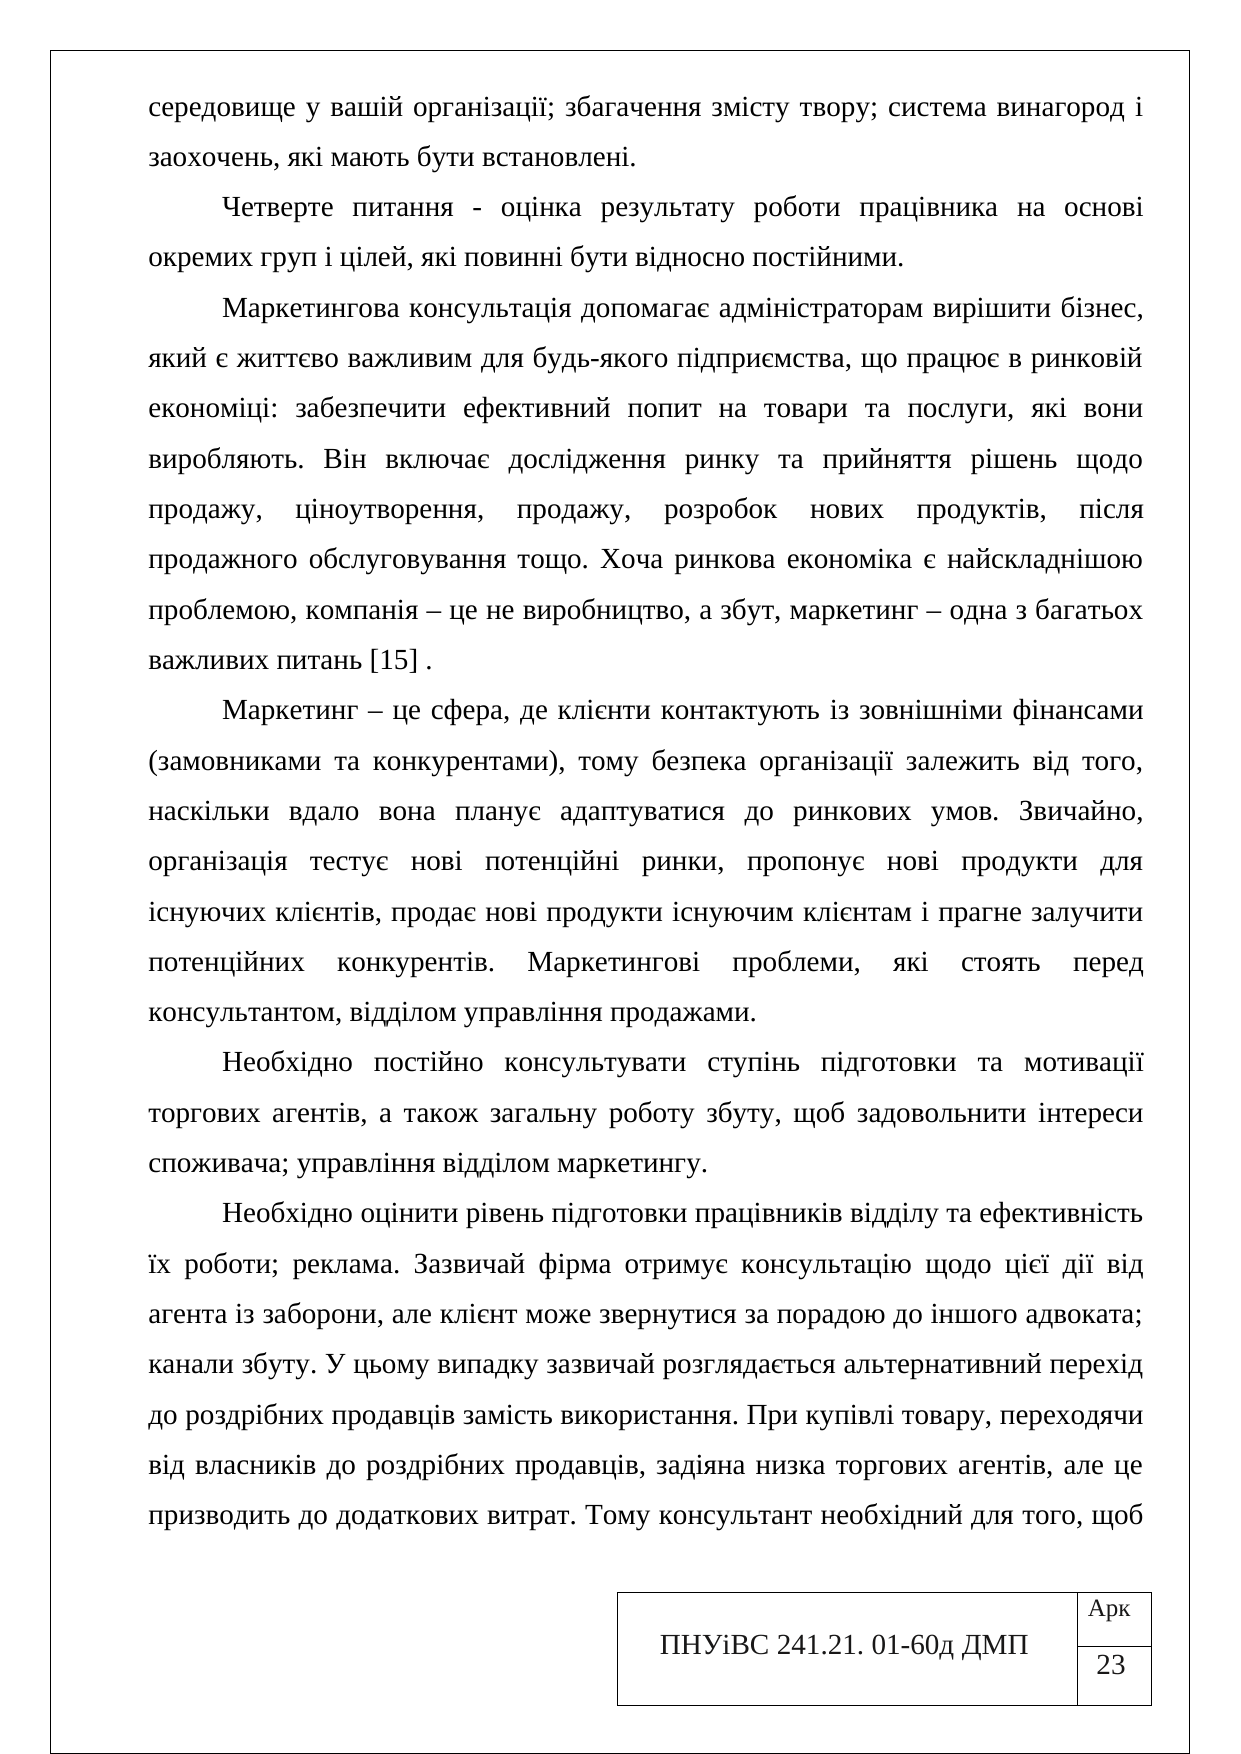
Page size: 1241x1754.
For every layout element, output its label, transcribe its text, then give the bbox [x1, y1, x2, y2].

text Четверте питання - оцінка результату роботи працівника на основі окремих груп і цілей, які повинні бути відносно постійними. [148, 189, 1144, 273]
text Маркетинг – це сфера, де клієнти контактують із зовнішніми фінансами (замовниками та конкурентами), тому безпека організації залежить від того, наскільки вдало вона планує адаптуватися до ринкових умов. Звичайно, організація тестує нові потенційні ринки, пропонує нові продукти для існуючих клієнтів, продає нові продукти існуючим клієнтам і прагне залучити потенційних конкурентів. Маркетингові проблеми, які стоять перед консультантом, відділом управління продажами. [148, 692, 1144, 1028]
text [148, 89, 1144, 172]
text Маркетингова консультація допомагає адміністраторам вирішити бізнес, який є життєво важливим для будь-якого підприємства, що працює в ринковій економіці: забезпечити ефективний попит на товари та послуги, які вони виробляють. Він включає дослідження ринку та прийняття рішень щодо продажу, ціноутворення, продажу, розробок нових продуктів, після продажного обслуговування тощо. Хоча ринкова економіка є найскладнішою проблемою, компанія – це не виробництво, а збут, маркетинг – одна з багатьох важливих питань [15] . [148, 290, 1144, 676]
text Необхідно постійно консультувати ступінь підготовки та мотивації торгових агентів, а також загальну роботу збуту, щоб задовольнити інтереси споживача; управління відділом маркетингу. [148, 1044, 1144, 1179]
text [148, 1196, 1144, 1531]
